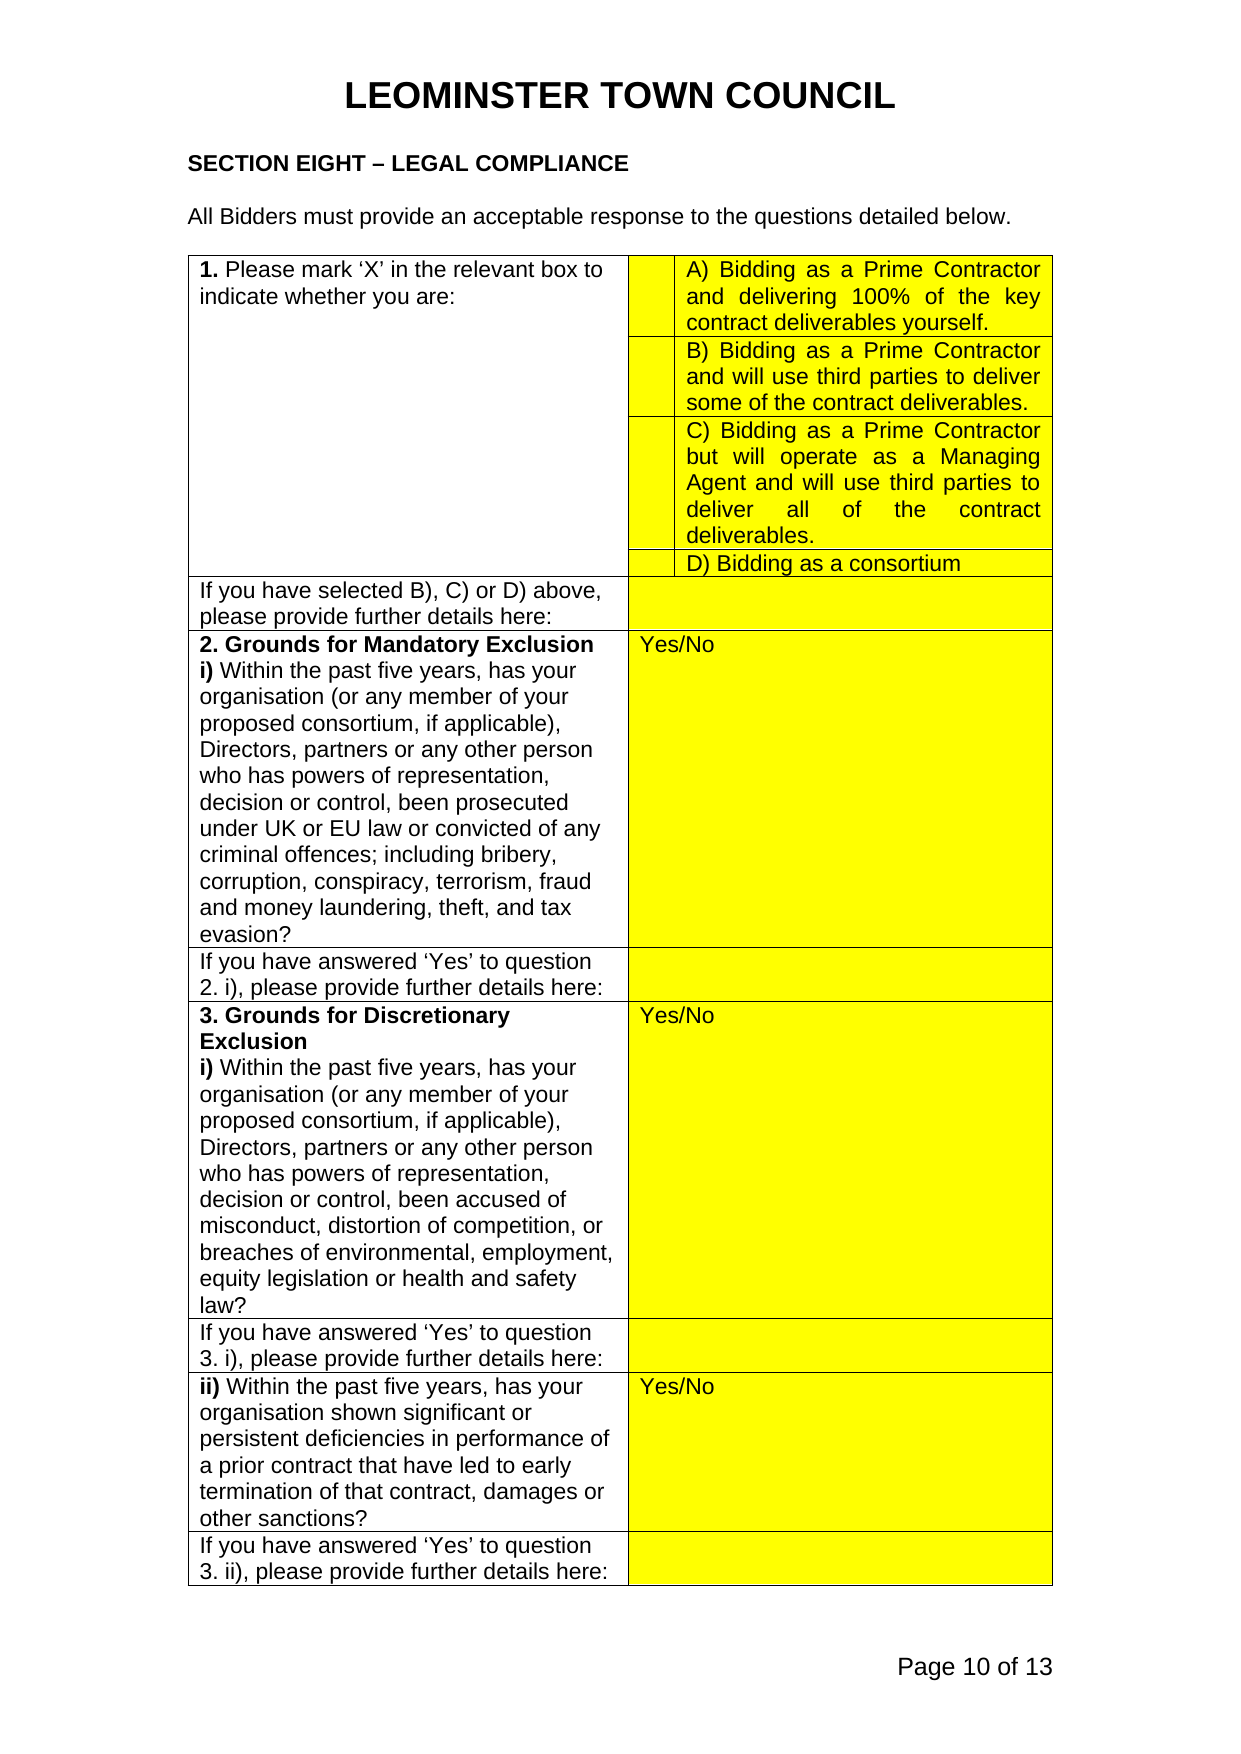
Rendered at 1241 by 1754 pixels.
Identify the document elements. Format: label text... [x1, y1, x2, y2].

table_cell C) Bidding as a Prime Contractor but will operate as a Managing Agent and will use third parties to deliver all of the contract deliverables. [675, 417, 1052, 548]
table_cell 2. Grounds for Mandatory Exclusion i) Within the past five years, has your organisation (or any member of your proposed consortium, if applicable), Directors, partners or any other person who has powers of representation, decision or control, been prosecuted under UK or EU law or convicted of any criminal offences; including bribery, corruption, conspiracy, terrorism, fraud and money laundering, theft, and tax evasion? [189, 631, 628, 947]
table_cell If you have selected B), C) or D) above, please provide further details here: [189, 577, 628, 629]
table_cell [629, 577, 1052, 629]
table_cell [629, 1319, 1052, 1372]
table_header A) Bidding as a Prime Contractor and delivering 100% of the key contract deliverables yourself. [675, 256, 1052, 336]
table_cell [629, 1532, 1052, 1584]
text SECTION EIGHT – LEGAL COMPLIANCE [187, 150, 1053, 176]
table_header 1. Please mark ‘X’ in the relevant box to indicate whether you are: [189, 256, 628, 576]
table_cell [629, 550, 674, 576]
table_cell If you have answered ‘Yes’ to question 3. ii), please provide further details here: [189, 1532, 628, 1584]
table_cell 3. Grounds for Discretionary Exclusion i) Within the past five years, has your organisation (or any member of your proposed consortium, if applicable), Directors, partners or any other person who has powers of representation, decision or control, been accused of misconduct, distortion of competition, or breaches of environmental, employment, equity legislation or health and safety law? [189, 1002, 628, 1318]
table_cell [629, 948, 1052, 1001]
table_cell Yes/No [629, 1002, 1052, 1318]
table_cell D) Bidding as a consortium [675, 550, 1052, 576]
table_cell [629, 337, 674, 416]
table_cell If you have answered ‘Yes’ to question 2. i), please provide further details here: [189, 948, 628, 1001]
table_header [629, 256, 674, 336]
table_cell B) Bidding as a Prime Contractor and will use third parties to deliver some of the contract deliverables. [675, 337, 1052, 416]
text All Bidders must provide an acceptable response to the questions detailed below. [187, 203, 1053, 229]
table_cell ii) Within the past five years, has your organisation shown significant or persistent deficiencies in performance of a prior contract that have led to early termination of that contract, damages or other sanctions? [189, 1373, 628, 1531]
table_cell If you have answered ‘Yes’ to question 3. i), please provide further details here: [189, 1319, 628, 1372]
table_cell [629, 417, 674, 548]
table_cell Yes/No [629, 631, 1052, 947]
table_cell Yes/No [629, 1373, 1052, 1531]
